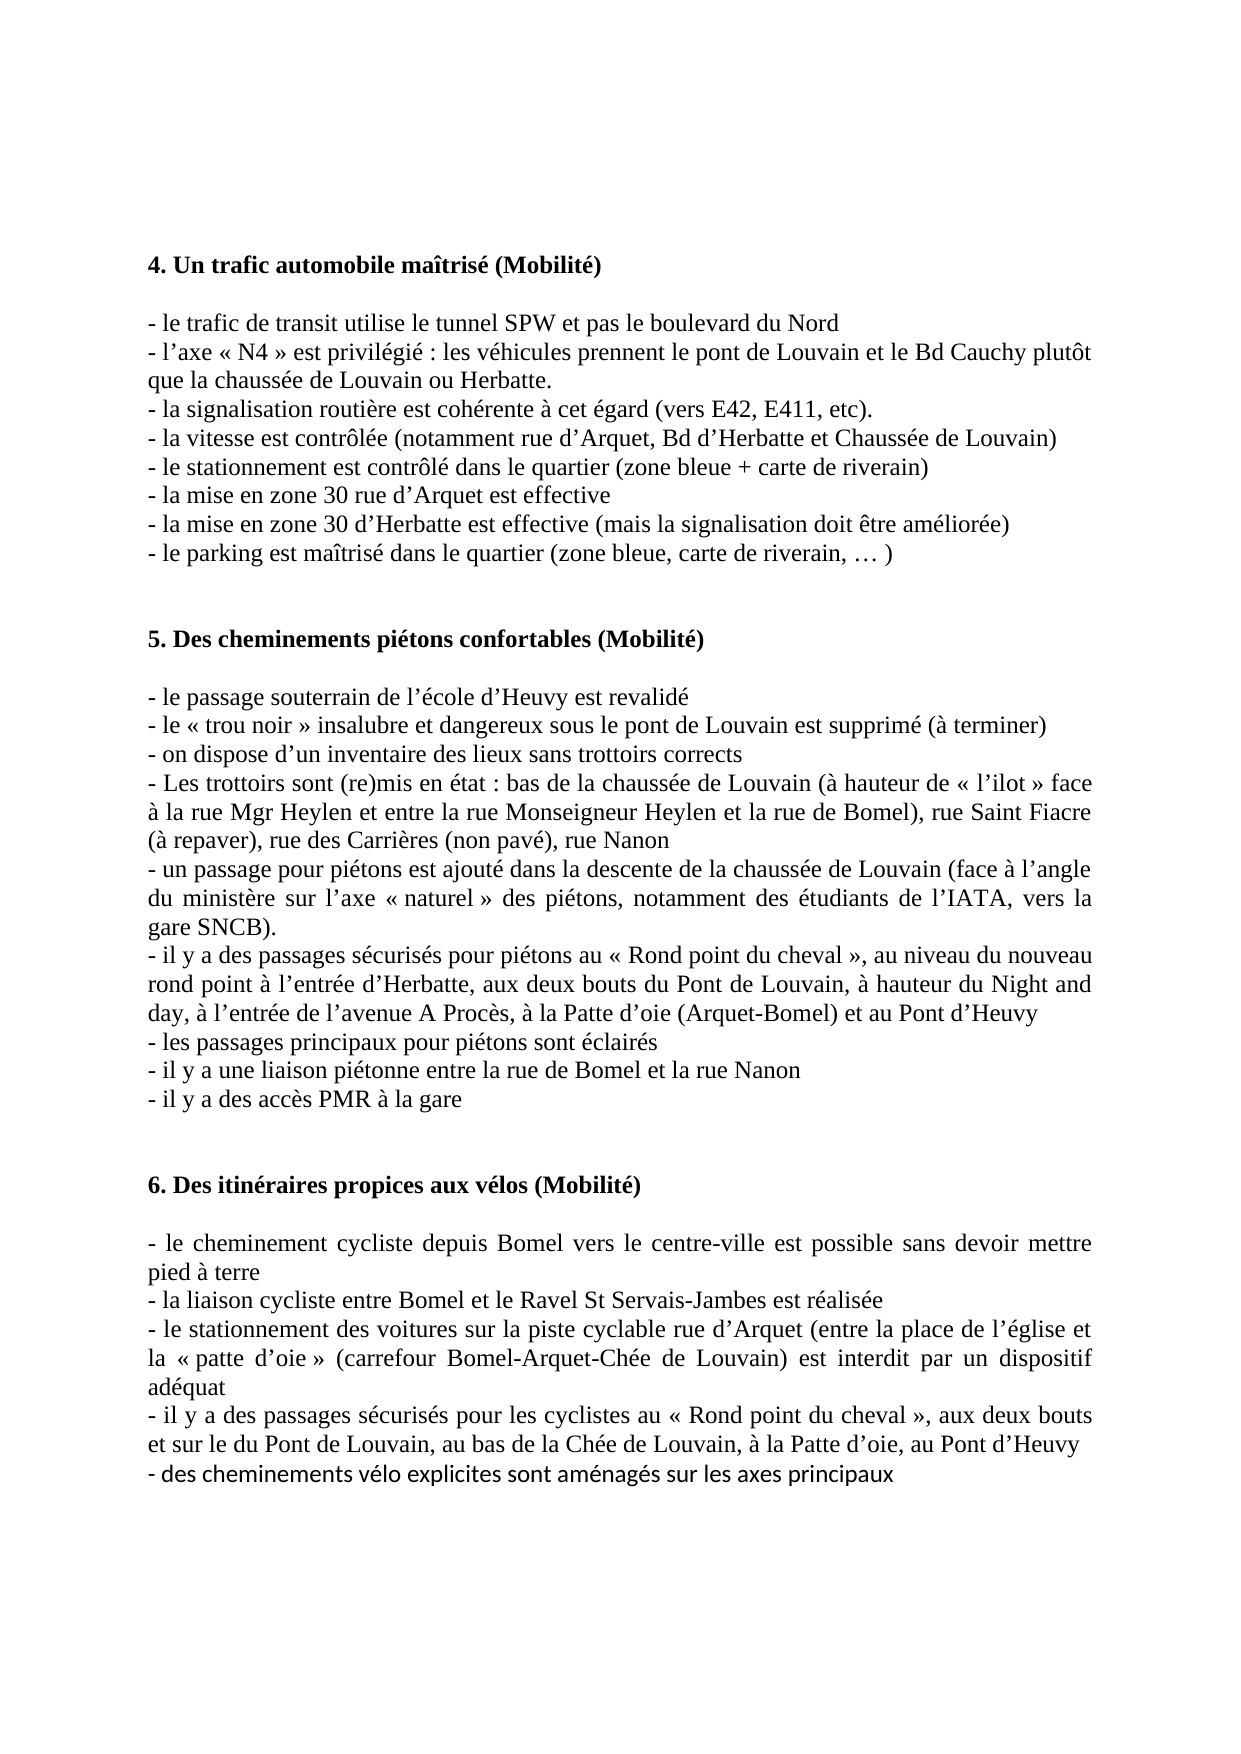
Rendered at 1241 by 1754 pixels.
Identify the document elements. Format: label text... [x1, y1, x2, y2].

text - il y a des passages sécurisés pour piétons au « Rond point du cheval », au niveau du nouveau rond point à l’entrée d’Herbatte, aux deux bouts du Pont de Louvain, à hauteur du Night and day, à l’entrée de l’avenue A Procès, à la Patte d’oie (Arquet-Bomel) et au Pont d’Heuvy [148, 940, 1093, 1027]
text 4. Un trafic automobile maîtrisé (Mobilité) [148, 250, 1093, 279]
text - le cheminement cycliste depuis Bomel vers le centre-ville est possible sans devoir mettre pied à terre [148, 1228, 1093, 1285]
text - le stationnement est contrôlé dans le quartier (zone bleue + carte de riverain) [148, 452, 1093, 480]
text - le « trou noir » insalubre et dangereux sous le pont de Louvain est supprimé (à terminer) [148, 710, 1093, 739]
text - la signalisation routière est cohérente à cet égard (vers E42, E411, etc). [148, 394, 1093, 423]
text - l’axe « N4 » est privilégié : les véhicules prennent le pont de Louvain et le Bd Cauchy plutôt que la chaussée de Louvain ou Herbatte. [148, 337, 1093, 394]
text - il y a des accès PMR à la gare [148, 1084, 1093, 1113]
text - la liaison cycliste entre Bomel et le Ravel St Servais-Jambes est réalisée [148, 1285, 1093, 1314]
text - le stationnement des voitures sur la piste cyclable rue d’Arquet (entre la place de l’église et la « patte d’oie » (carrefour Bomel-Arquet-Chée de Louvain) est interdit par un dispositif adéquat [148, 1314, 1093, 1400]
text - il y a des passages sécurisés pour les cyclistes au « Rond point du cheval », aux deux bouts et sur le du Pont de Louvain, au bas de la Chée de Louvain, à la Patte d’oie, au Pont d’Heuvy [148, 1400, 1093, 1458]
text 5. Des cheminements piétons confortables (Mobilité) [148, 624, 1093, 653]
text - le parking est maîtrisé dans le quartier (zone bleue, carte de riverain, … ) [148, 538, 1093, 567]
text - il y a une liaison piétonne entre la rue de Bomel et la rue Nanon [148, 1055, 1093, 1084]
text - le trafic de transit utilise le tunnel SPW et pas le boulevard du Nord [148, 308, 1093, 337]
text - la mise en zone 30 d’Herbatte est effective (mais la signalisation doit être améliorée) [148, 509, 1093, 538]
text - Les trottoirs sont (re)mis en état : bas de la chaussée de Louvain (à hauteur de « l’ilot » face à la rue Mgr Heylen et entre la rue Monseigneur Heylen et la rue de Bomel), rue Saint Fiacre (à repaver), rue des Carrières (non pavé), rue Nanon [148, 768, 1093, 854]
text - un passage pour piétons est ajouté dans la descente de la chaussée de Louvain (face à l’angle du ministère sur l’axe « naturel » des piétons, notamment des étudiants de l’IATA, vers la gare SNCB). [148, 854, 1093, 940]
text - la mise en zone 30 rue d’Arquet est effective [148, 480, 1093, 509]
text - les passages principaux pour piétons sont éclairés [148, 1027, 1093, 1055]
text - la vitesse est contrôlée (notamment rue d’Arquet, Bd d’Herbatte et Chaussée de Louvain) [148, 423, 1093, 452]
text 6. Des itinéraires propices aux vélos (Mobilité) [148, 1170, 1093, 1199]
text - le passage souterrain de l’école d’Heuvy est revalidé [148, 682, 1093, 710]
text - des cheminements vélo explicites sont aménagés sur les axes principaux [148, 1458, 1093, 1488]
text - on dispose d’un inventaire des lieux sans trottoirs corrects [148, 739, 1093, 768]
